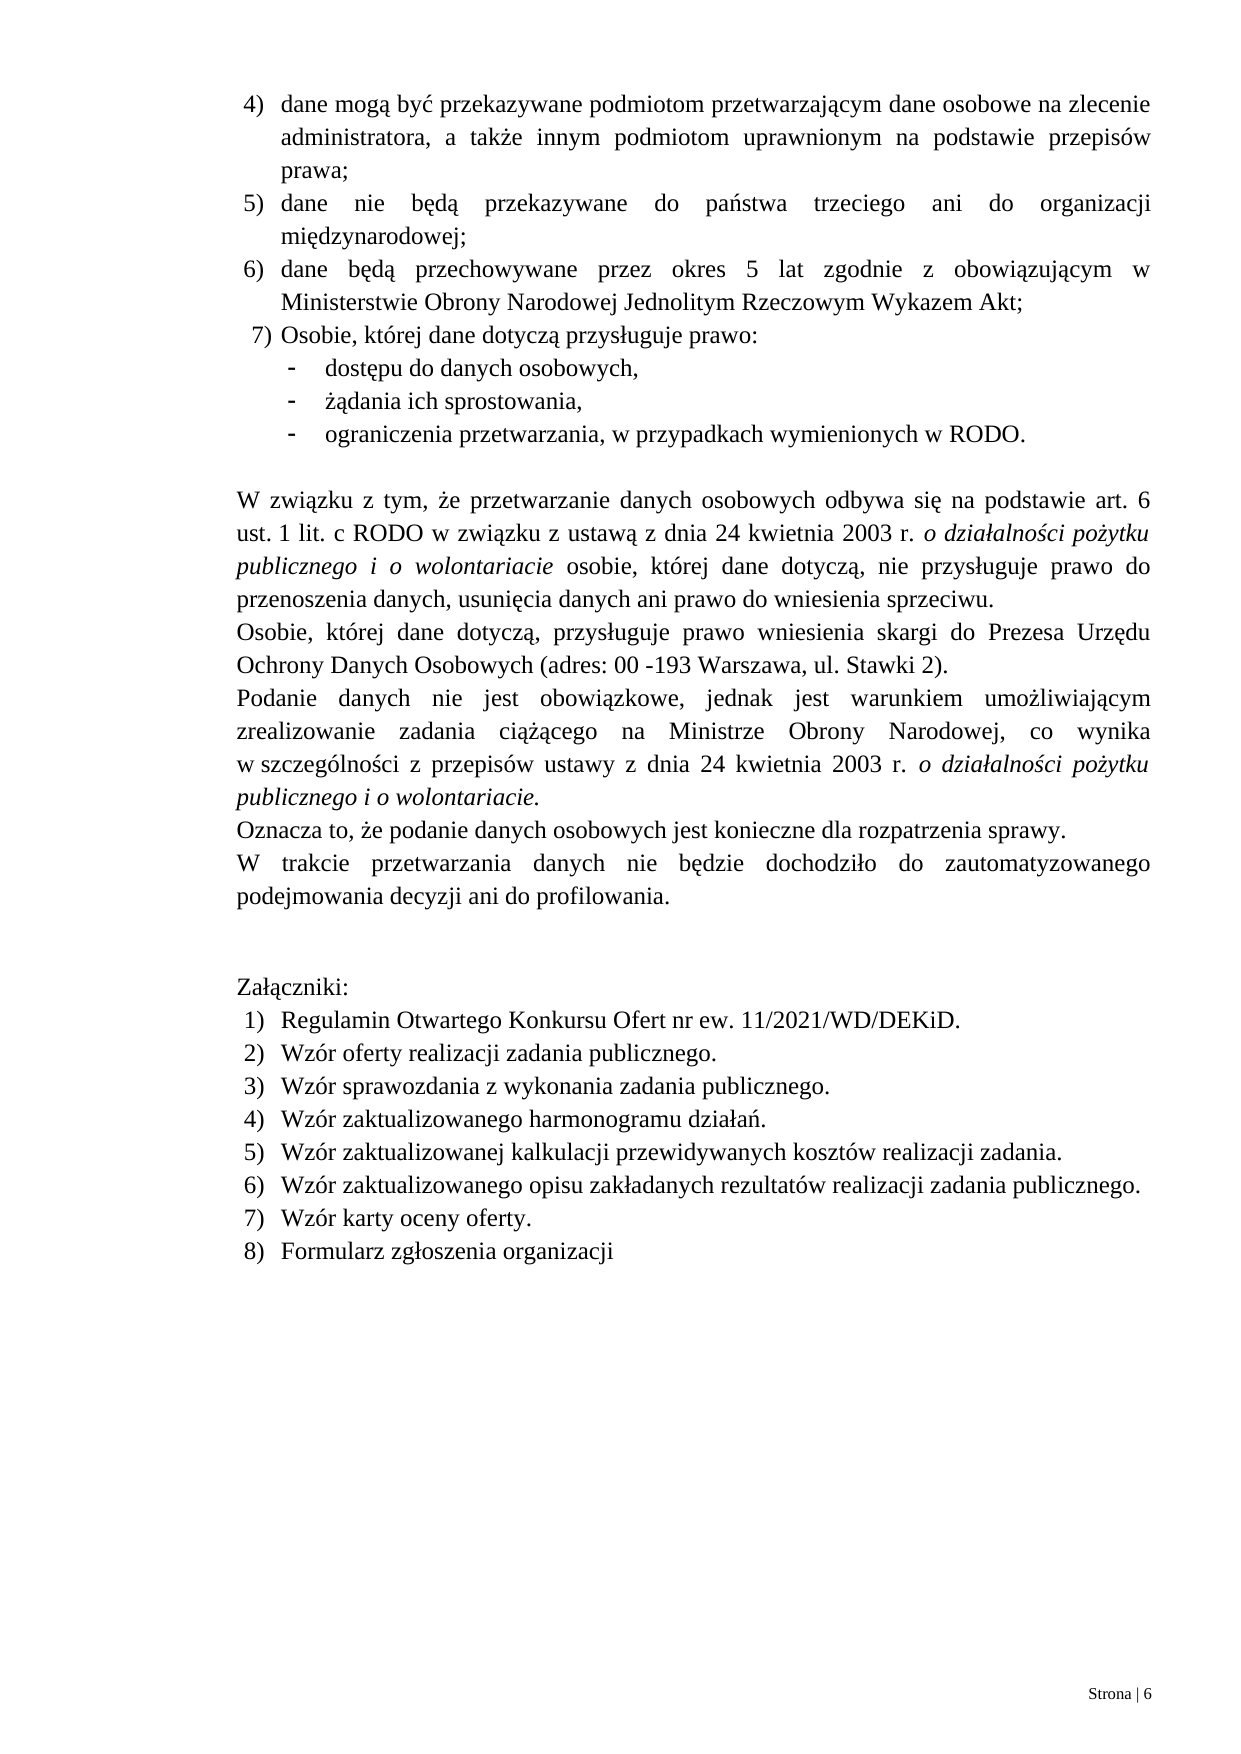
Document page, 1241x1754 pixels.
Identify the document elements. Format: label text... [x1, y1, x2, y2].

list Wzór sprawozdania z wykonania zadania publicznego. [243, 1071, 1152, 1100]
list Wzór zaktualizowanej kalkulacji przewidywanych kosztów realizacji zadania. [243, 1137, 1152, 1166]
list Formularz zgłoszenia organizacji [243, 1236, 1152, 1265]
list dane będą przechowywane przez okres 5 lat zgodnie z obowiązującym w Ministerstwie Obrony Narodowej Jednolitym Rzeczowym Wykazem Akt; [243, 254, 1152, 316]
list dane mogą być przekazywane podmiotom przetwarzającym dane osobowe na zlecenie administratora, a także innym podmiotom uprawnionym na podstawie przepisów prawa; [243, 89, 1152, 183]
text Podanie danych nie jest obowiązkowe, jednak jest warunkiem umożliwiającym zrealizowanie zadania ciążącego na Ministrze Obrony Narodowej, co wynika w szczególności z przepisów ustawy z dnia 24 kwietnia 2003 r. o działalności pożytku publicznego i o wolontariacie. [236, 683, 1152, 811]
text Załączniki: [236, 972, 1152, 1001]
list Wzór karty oceny oferty. [243, 1203, 1152, 1232]
list dane nie będą przekazywane do państwa trzeciego ani do organizacji międzynarodowej; [243, 188, 1152, 249]
list Wzór oferty realizacji zadania publicznego. [243, 1038, 1152, 1067]
list dostępu do danych osobowych, [287, 353, 1152, 382]
list Wzór zaktualizowanego opisu zakładanych rezultatów realizacji zadania publicznego. [243, 1170, 1152, 1199]
text Osobie, której dane dotyczą, przysługuje prawo wniesienia skargi do Prezesa Urzędu Ochrony Danych Osobowych (adres: 00 -193 Warszawa, ul. Stawki 2). [236, 617, 1152, 679]
list Osobie, której dane dotyczą przysługuje prawo: [251, 320, 1152, 348]
text W trakcie przetwarzania danych nie będzie dochodziło do zautomatyzowanego podejmowania decyzji ani do profilowania. [236, 848, 1152, 910]
list ograniczenia przetwarzania, w przypadkach wymienionych w RODO. [287, 419, 1152, 448]
text W związku z tym, że przetwarzanie danych osobowych odbywa się na podstawie art. 6 ust. 1 lit. c RODO w związku z ustawą z dnia 24 kwietnia 2003 r. o działalności pożytku publicznego i o wolontariacie osobie, której dane dotyczą, nie przysługuje prawo do przenoszenia danych, usunięcia danych ani prawo do wniesienia sprzeciwu. [236, 485, 1152, 613]
list Wzór zaktualizowanego harmonogramu działań. [243, 1104, 1152, 1133]
list Regulamin Otwartego Konkursu Ofert nr ew. 11/2021/WD/DEKiD. [243, 1005, 1152, 1034]
list żądania ich sprostowania, [287, 386, 1152, 414]
text Oznacza to, że podanie danych osobowych jest konieczne dla rozpatrzenia sprawy. [236, 815, 1152, 844]
